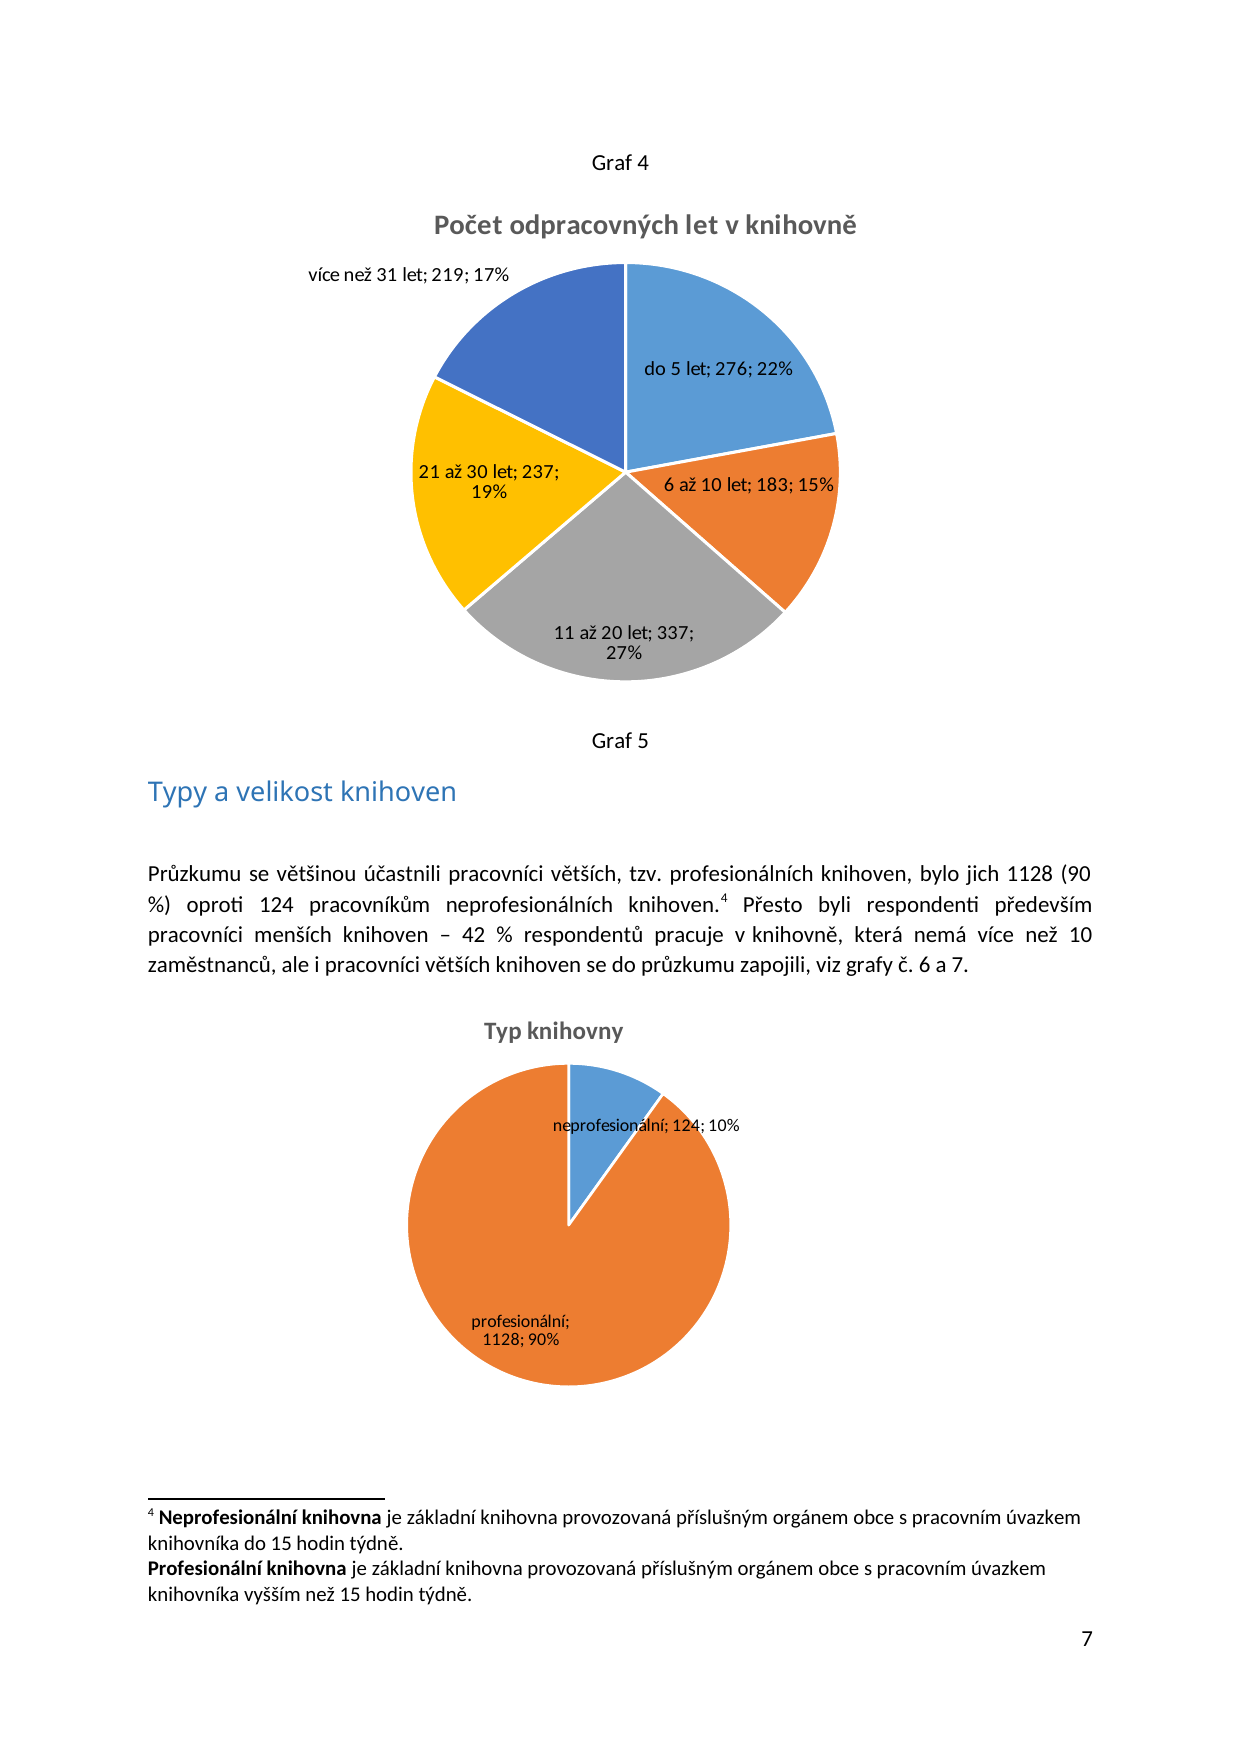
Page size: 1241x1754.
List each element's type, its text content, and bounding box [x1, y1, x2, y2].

text Graf 4 [148, 148, 1092, 176]
text Průzkumu se většinou účastnili pracovníci větších, tzv. profesionálních knihoven, bylo jich 1128 (90 %) oproti 124 pracovníkům neprofesionálních knihoven. Přesto byli respondenti především pracovníci menších knihoven – 42 % respondentů pracuje v knihovně, která nemá více než 10 zaměstnanců, ale i pracovníci větších knihoven se do průzkumu zapojili, viz grafy č. 6 a 7. [148, 859, 1092, 978]
text Graf 5 [148, 726, 1092, 754]
subtitle Typy a velikost knihoven [148, 773, 1092, 810]
